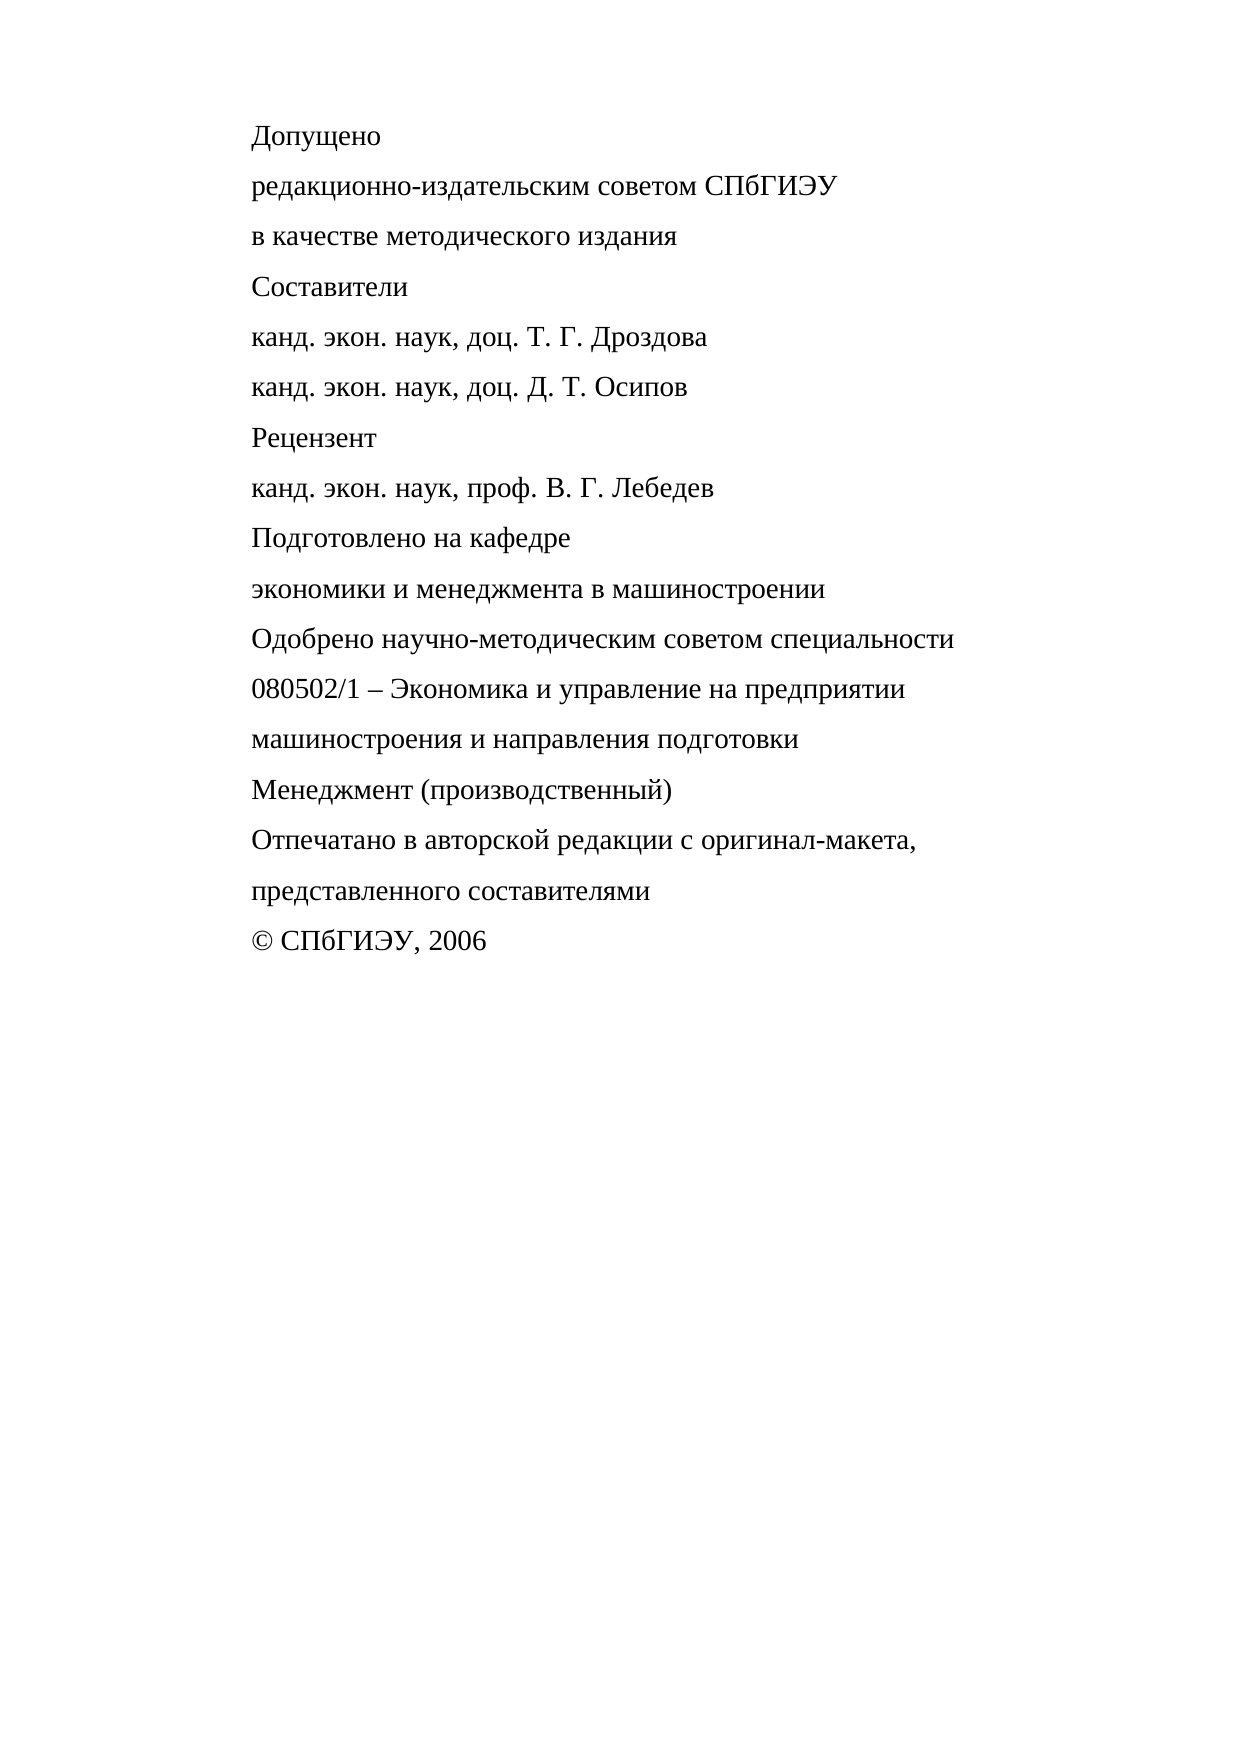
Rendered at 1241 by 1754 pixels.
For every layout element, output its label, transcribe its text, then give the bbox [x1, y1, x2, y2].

text 080502/1 – Экономика и управление на предприятии [177, 672, 1152, 705]
text Менеджмент (производственный) [177, 772, 1152, 806]
text Подготовлено на кафедре [177, 521, 1152, 554]
text представленного составителями [177, 873, 1152, 906]
text канд. экон. наук, доц. Д. Т. Осипов [177, 370, 1152, 403]
text канд. экон. наук, доц. Т. Г. Дроздова [177, 319, 1152, 353]
text Отпечатано в авторской редакции с оригинал-макета, [177, 822, 1152, 856]
text экономики и менеджмента в машиностроении [177, 571, 1152, 604]
text Составители [177, 269, 1152, 303]
text Одобрено научно-методическим советом специальности [177, 621, 1152, 655]
text канд. экон. наук, проф. В. Г. Лебедев [177, 470, 1152, 504]
text © СПбГИЭУ, 2006 [177, 923, 1152, 957]
text редакционно-издательским советом СПбГИЭУ [177, 168, 1152, 202]
text машиностроения и направления подготовки [177, 722, 1152, 755]
text Допущено [177, 118, 1152, 152]
text в качестве методического издания [177, 219, 1152, 252]
text Рецензент [177, 420, 1152, 453]
